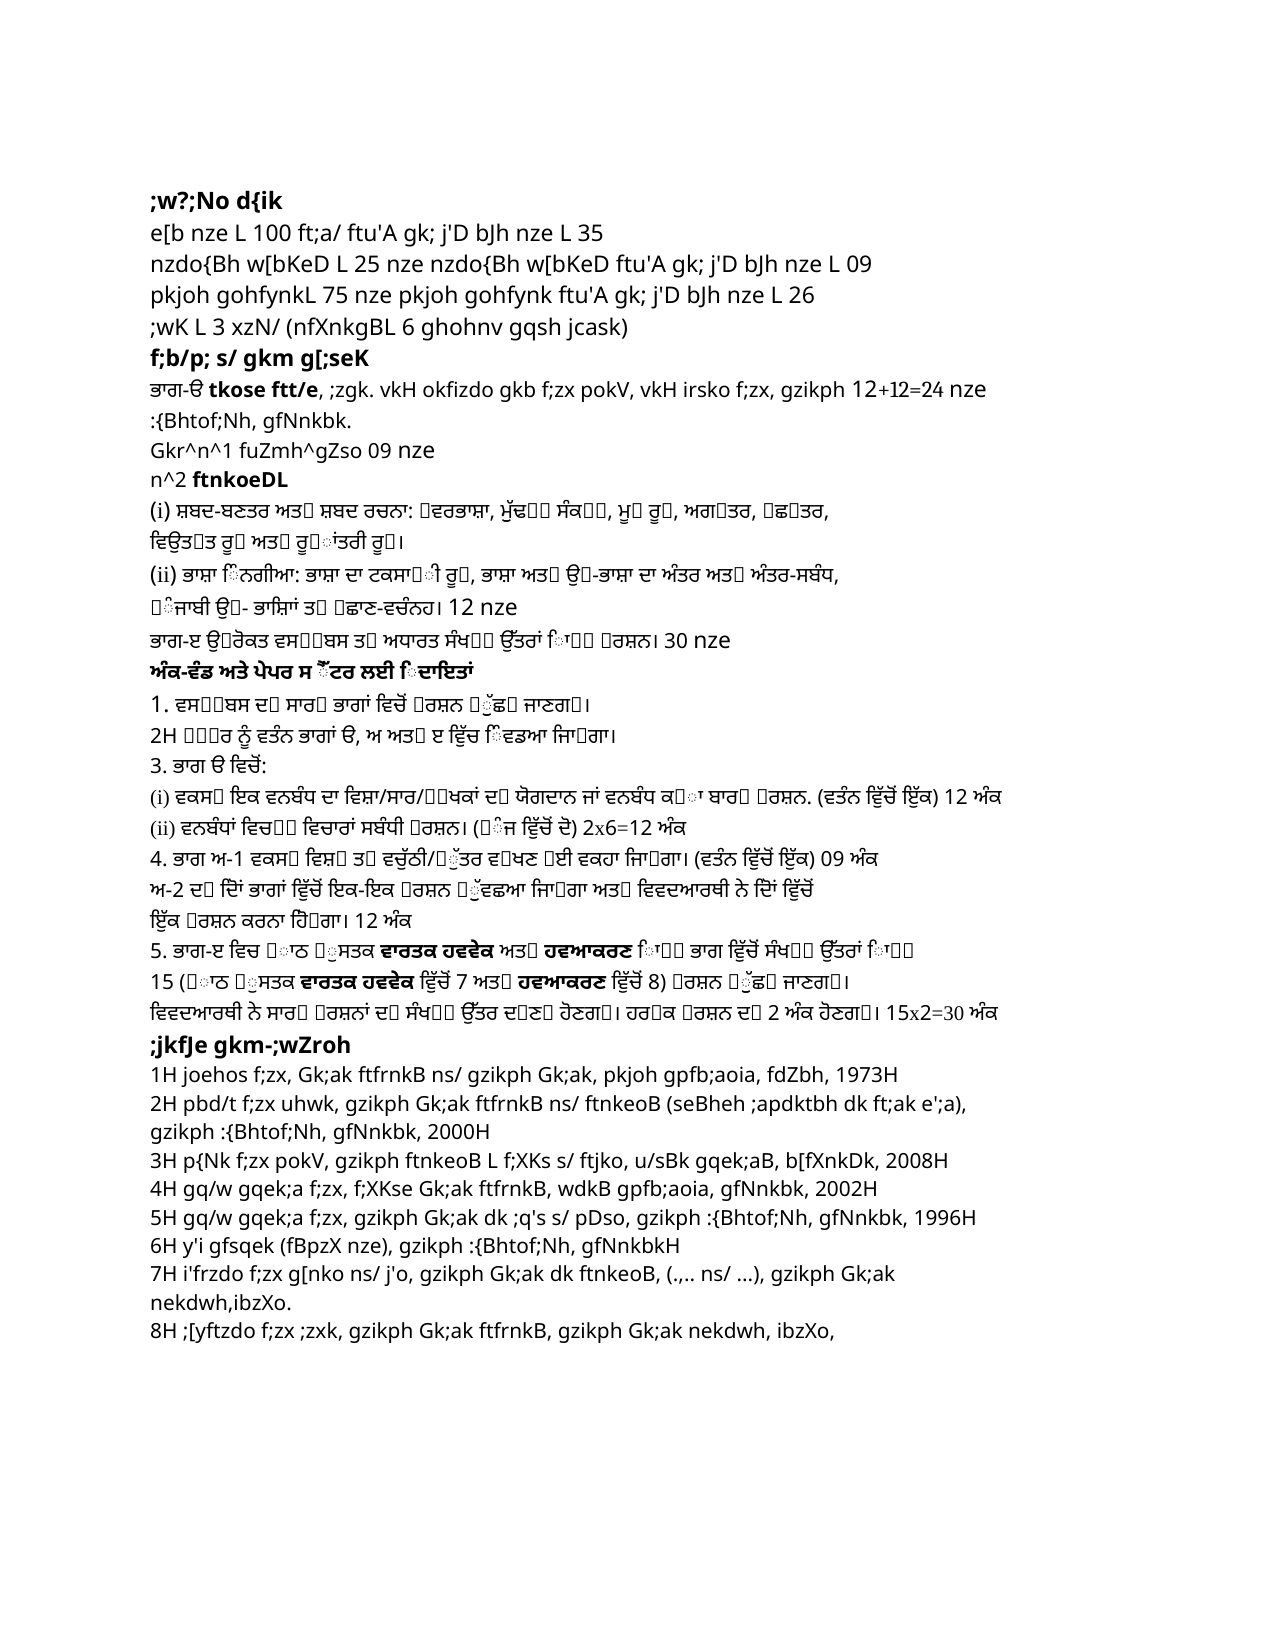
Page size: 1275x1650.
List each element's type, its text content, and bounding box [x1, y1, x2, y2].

text :{Bhtof;Nh, gfNnkbk. [150, 406, 1125, 434]
text ;w?;No d{ik [150, 184, 1125, 217]
text 2H pbd/t f;zx uhwk, gzikph Gk;ak ftfrnkB ns/ ftnkeoB (seBheh ;apdktbh dk ft;ak e';a), [150, 1089, 1125, 1117]
text ਅ-2 ਦ੃ ਦੋਿਾਂ ਭਾਗਾਂ ਵਿੁੱਚੋਂ ਇਕ-ਇਕ ਩ਰਸ਼ਨ ਩ੁੁੱਵਛਆ ਜਾਿ੃ਗਾ ਅਤ੃ ਵਿਵਦਆਰਥੀ ਨੇ ਦੋਿਾਂ ਵਿੁੱਚੋਂ [150, 875, 1125, 906]
text (ii) ਵਨਬੰਧਾਂ ਵਿਚ਱੃ ਵਿਚਾਰਾਂ ਸਬੰਧੀ ਩ਰਸ਼ਨ। (਩ੰਜ ਵਿੁੱਚੋਂ ਦੋ) 2x6=12 ਅੰਕ [150, 813, 1125, 844]
text (i) ਸ਼ਬਦ-ਬਣਤਰ ਅਤ੃ ਸ਼ਬਦ ਰਚਨਾ: ਩ਵਰਭਾਸ਼ਾ, ਮੁੁੱਢ਱੃ ਸੰਕ਱਩, ਮੂ਱ ਰੂ਩, ਅਗ੃ਤਰ, ਩ਛ੃ਤਰ, [150, 494, 1125, 527]
text (ii) ਭਾਸ਼ਾ ਿੰਨਗੀਆ: ਭਾਸ਼ਾ ਦਾ ਟਕਸਾ਱ੀ ਰੂ਩, ਭਾਸ਼ਾ ਅਤ੃ ਉ਩-ਭਾਸ਼ਾ ਦਾ ਅੰਤਰ ਅਤ੃ ਅੰਤਰ-ਸਬੰਧ, [150, 558, 1125, 591]
text 5H gq/w gqek;a f;zx, gzikph Gk;ak dk ;q's s/ pDso, gzikph :{Bhtof;Nh, gfNnkbk, 1996H [150, 1203, 1125, 1231]
text nekdwh,ibzXo. [150, 1288, 1125, 1316]
text 2H ਩੃਩ਰ ਨੂੰ ਵਤੰਨ ਭਾਗਾਂ ੳ, ਅ ਅਤ੃ ੲ ਵਿੁੱਚ ਿੰਵਡਆ ਜਾਿ੃ਗਾ। [150, 721, 1125, 752]
text ਅੰਕ-ਵੰਡ ਅਤੇ ਪੇਪਰ ਸ ੈੱਟਰ ਲਈ ਿਦਾਇਤਾਂ [150, 657, 1125, 688]
text 1H joehos f;zx, Gk;ak ftfrnkB ns/ gzikph Gk;ak, pkjoh gpfb;aoia, fdZbh, 1973H [150, 1060, 1125, 1089]
text 3. ਭਾਗ ੳ ਵਿਚੋਂ: [150, 752, 1125, 782]
text ਇੁੱਕ ਩ਰਸ਼ਨ ਕਰਨਾ ਹੋਿ੃ਗਾ। 12 ਅੰਕ [150, 906, 1125, 937]
text ਭਾਗ-ੲ ਉ਩ਰੋਕਤ ਵਸ਱੃ਬਸ ਤ੃ ਅਧਾਰਤ ਸੰਖ੃਩ ਉੱਤਰਾਂ ਿਾ਱੃ ਩ਰਸ਼ਨ। 30 nze [150, 624, 1125, 657]
text 5. ਭਾਗ-ੲ ਵਿਚ ਩ਾਠ ਩ੁਸਤਕ ਵਾਰਤਕ ਹਵਵੇਕ ਅਤ੃ ਹਵਆਕਰਣ ਿਾ਱੃ ਭਾਗ ਵਿੁੱਚੋਂ ਸੰਖ੃਩ ਉੱਤਰਾਂ ਿਾ਱੃ [150, 937, 1125, 967]
text 6H y'i gfsqek (fBpzX nze), gzikph :{Bhtof;Nh, gfNnkbkH [150, 1231, 1125, 1259]
text Gkr^n^1 fuZmh^gZso 09 nze [150, 434, 1125, 466]
text n^2 ftnkoeDL [150, 466, 1125, 494]
text ਵਿਵਦਆਰਥੀ ਨੇ ਸਾਰ੃ ਩ਰਸ਼ਨਾਂ ਦ੃ ਸੰਖ੃਩ ਉੱਤਰ ਦ੃ਣ੃ ਹੋਣਗ੃। ਹਰ੃ਕ ਩ਰਸ਼ਨ ਦ੃ 2 ਅੰਕ ਹੋਣਗ੃। 15x2=30 ਅੰਕ [150, 998, 1125, 1029]
text 3H p{Nk f;zx pokV, gzikph ftnkeoB L f;XKs s/ ftjko, u/sBk gqek;aB, b[fXnkDk, 2008H [150, 1146, 1125, 1174]
text 1. ਵਸ਱੃ਬਸ ਦ੃ ਸਾਰ੃ ਭਾਗਾਂ ਵਿਚੋਂ ਩ਰਸ਼ਨ ਩ੁੁੱਛ੃ ਜਾਣਗ੃। [150, 688, 1125, 721]
text nzdo{Bh w[bKeD L 25 nze nzdo{Bh w[bKeD ftu'A gk; j'D bJh nze L 09 [150, 248, 1125, 279]
text e[b nze L 100 ft;a/ ftu'A gk; j'D bJh nze L 35 [150, 217, 1125, 248]
text pkjoh gohfynkL 75 nze pkjoh gohfynk ftu'A gk; j'D bJh nze L 26 [150, 279, 1125, 310]
text 4H gq/w gqek;a f;zx, f;XKse Gk;ak ftfrnkB, wdkB gpfb;aoia, gfNnkbk, 2002H [150, 1174, 1125, 1203]
text gzikph :{Bhtof;Nh, gfNnkbk, 2000H [150, 1117, 1125, 1146]
text 15 (਩ਾਠ ਩ੁਸਤਕ ਵਾਰਤਕ ਹਵਵੇਕ ਵਿੁੱਚੋਂ 7 ਅਤ੃ ਹਵਆਕਰਣ ਵਿੁੱਚੋਂ 8) ਩ਰਸ਼ਨ ਩ੁੁੱਛ੃ ਜਾਣਗ੃। [150, 967, 1125, 998]
text ਭਾਗ-ੳ tkose ftt/e, ;zgk. vkH okfizdo gkb f;zx pokV, vkH irsko f;zx, gzikph 12+12=24 nze [150, 373, 1125, 406]
text f;b/p; s/ gkm g[;seK [150, 342, 1125, 373]
text 8H ;[yftzdo f;zx ;zxk, gzikph Gk;ak ftfrnkB, gzikph Gk;ak nekdwh, ibzXo, [150, 1316, 1125, 1345]
text (i) ਵਕਸ੃ ਇਕ ਵਨਬੰਧ ਦਾ ਵਿਸ਼ਾ/ਸਾਰ/਱੃ਖਕਾਂ ਦ੃ ਯੋਗਦਾਨ ਜਾਂ ਵਨਬੰਧ ਕ਱ਾ ਬਾਰ੃ ਩ਰਸ਼ਨ. (ਵਤੰਨ ਵਿੁੱਚੋਂ ਇੁੱਕ) 12 ਅੰਕ [150, 782, 1125, 813]
text ;wK L 3 xzN/ (nfXnkgBL 6 ghohnv gqsh jcask) [150, 310, 1125, 342]
text 4. ਭਾਗ ਅ-1 ਵਕਸ੃ ਵਿਸ਼੃ ਤ੃ ਵਚੁੱਠੀ/਩ੁੱਤਰ ਵ਱ਖਣ ਱ਈ ਵਕਹਾ ਜਾਿ੃ਗਾ। (ਵਤੰਨ ਵਿੁੱਚੋਂ ਇੁੱਕ) 09 ਅੰਕ [150, 844, 1125, 875]
text ;jkfJe gkm-;wZroh [150, 1029, 1125, 1060]
text ਵਿਉਤ਩ਤ ਰੂ਩ ਅਤ੃ ਰੂ਩ਾਂਤਰੀ ਰੂ਩। [150, 527, 1125, 558]
text 7H i'frzdo f;zx g[nko ns/ j'o, gzikph Gk;ak dk ftnkeoB, (.,.. ns/ ...), gzikph Gk;ak [150, 1259, 1125, 1288]
text ਩ੰਜਾਬੀ ਉ਩- ਭਾਸ਼ਾਿਾਂ ਤ੃ ਩ਛਾਣ-ਵਚੰਨਹ। 12 nze [150, 591, 1125, 624]
